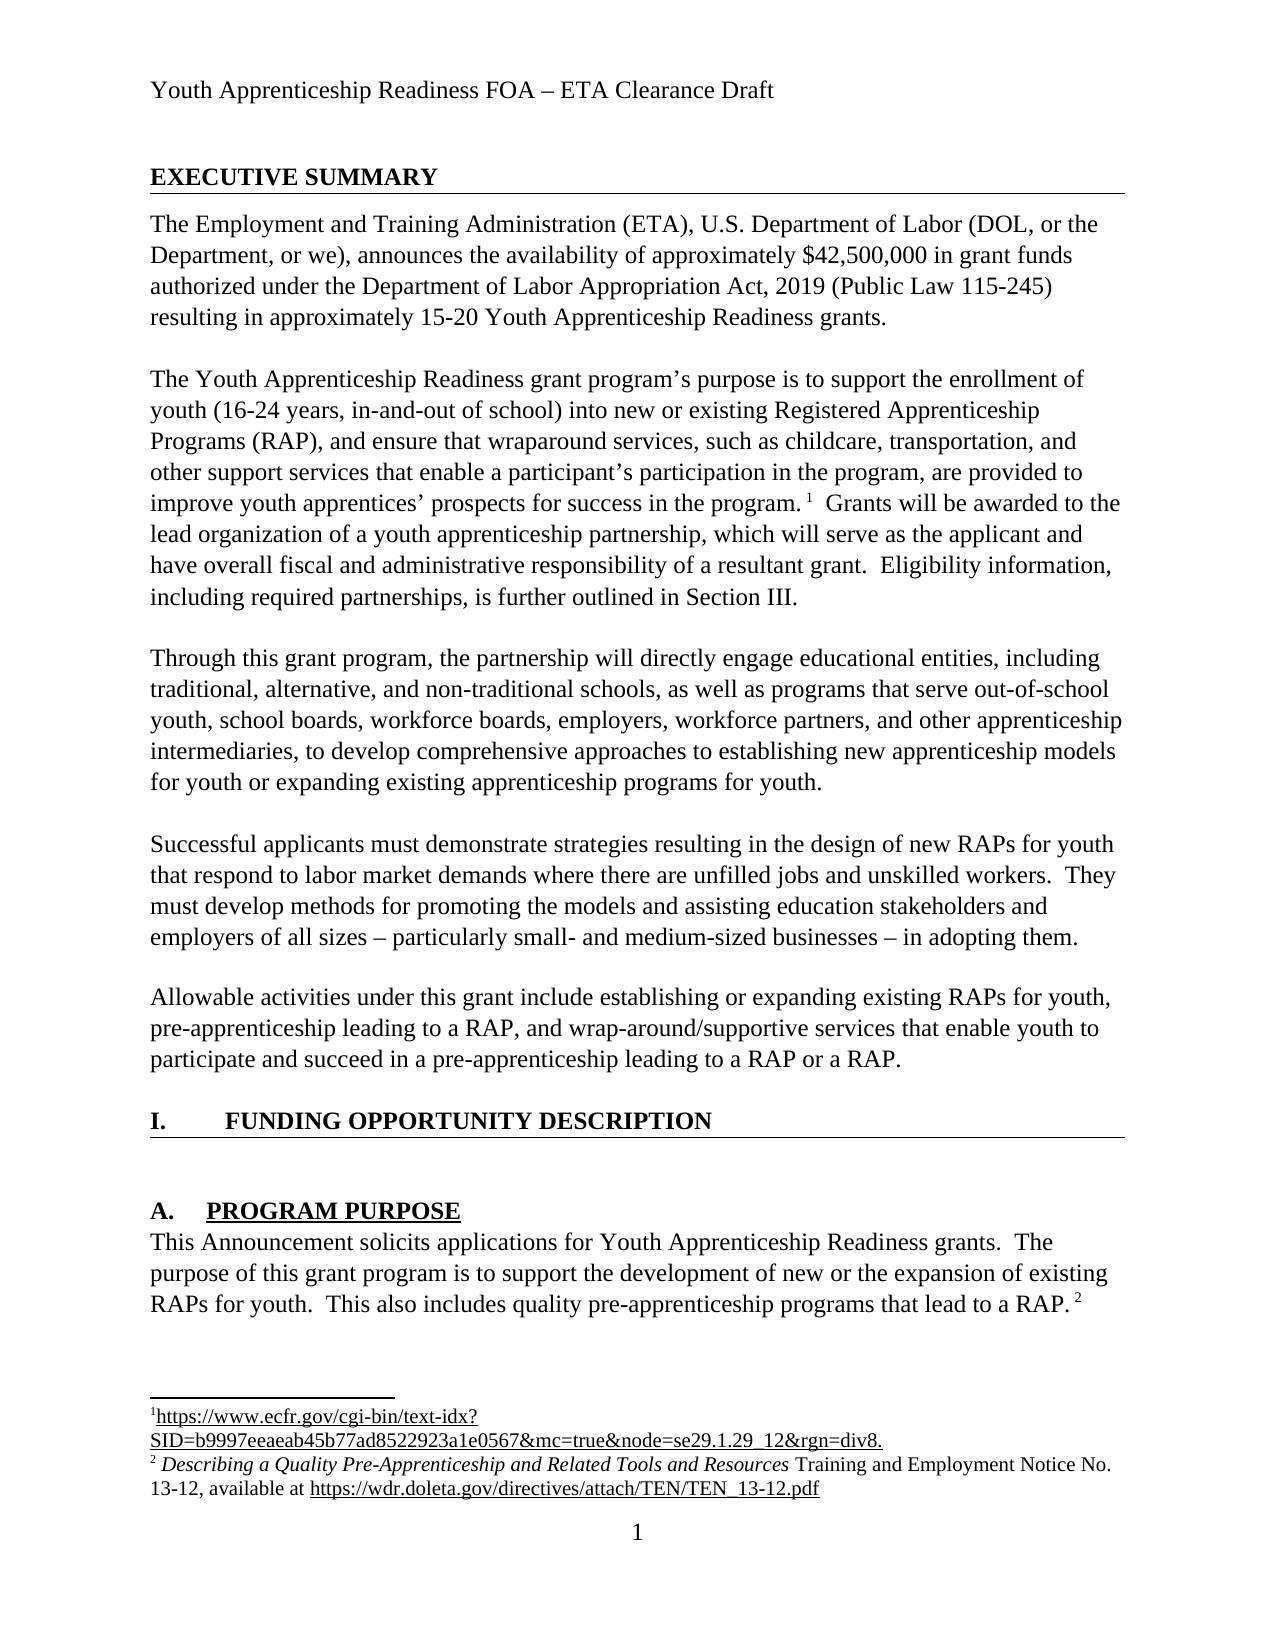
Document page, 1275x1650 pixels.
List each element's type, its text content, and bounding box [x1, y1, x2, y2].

text Through this grant program, the partnership will directly engage educational entities, including traditional, alternative, and non-traditional schools, as well as programs that serve out-of-school youth, school boards, workforce boards, employers, workforce partners, and other apprenticeship intermediaries, to develop comprehensive approaches to establishing new apprenticeship models for youth or expanding existing apprenticeship programs for youth. [150, 643, 1125, 796]
text Allowable activities under this grant include establishing or expanding existing RAPs for youth, pre-apprenticeship leading to a RAP, and wrap-around/supportive services that enable youth to participate and succeed in a pre-apprenticeship leading to a RAP or a RAP. [150, 982, 1125, 1073]
subtitle PROGRAM PURPOSE [150, 1196, 1125, 1225]
text The Employment and Training Administration (ETA), U.S. Department of Labor (DOL, or the Department, or we), announces the availability of approximately $42,500,000 in grant funds authorized under the Department of Labor Appropriation Act, 2019 (Public Law 115-245) resulting in approximately 15-20 Youth Apprenticeship Readiness grants. [150, 209, 1125, 331]
text This Announcement solicits applications for Youth Apprenticeship Readiness grants. The purpose of this grant program is to support the development of new or the expansion of existing RAPs for youth. This also includes quality pre-apprenticeship programs that lead to a RAP. [150, 1227, 1125, 1318]
subtitle FUNDING OPPORTUNITY DESCRIPTION [150, 1106, 1125, 1137]
text Successful applicants must demonstrate strategies resulting in the design of new RAPs for youth that respond to labor market demands where there are unfilled jobs and unskilled workers. They must develop methods for promoting the models and assisting education stakeholders and employers of all sizes – particularly small- and medium-sized businesses – in adopting them. [150, 829, 1125, 951]
text The Youth Apprenticeship Readiness grant program’s purpose is to support the enrollment of youth (16-24 years, in-and-out of school) into new or existing Registered Apprenticeship Programs (RAP), and ensure that wraparound services, such as childcare, transportation, and other support services that enable a participant’s participation in the program, are provided to improve youth apprentices’ prospects for success in the program. Grants will be awarded to the lead organization of a youth apprenticeship partnership, which will serve as the applicant and have overall fiscal and administrative responsibility of a resultant grant. Eligibility information, including required partnerships, is further outlined in Section III. [150, 364, 1125, 610]
subtitle EXECUTIVE SUMMARY [150, 162, 1125, 193]
